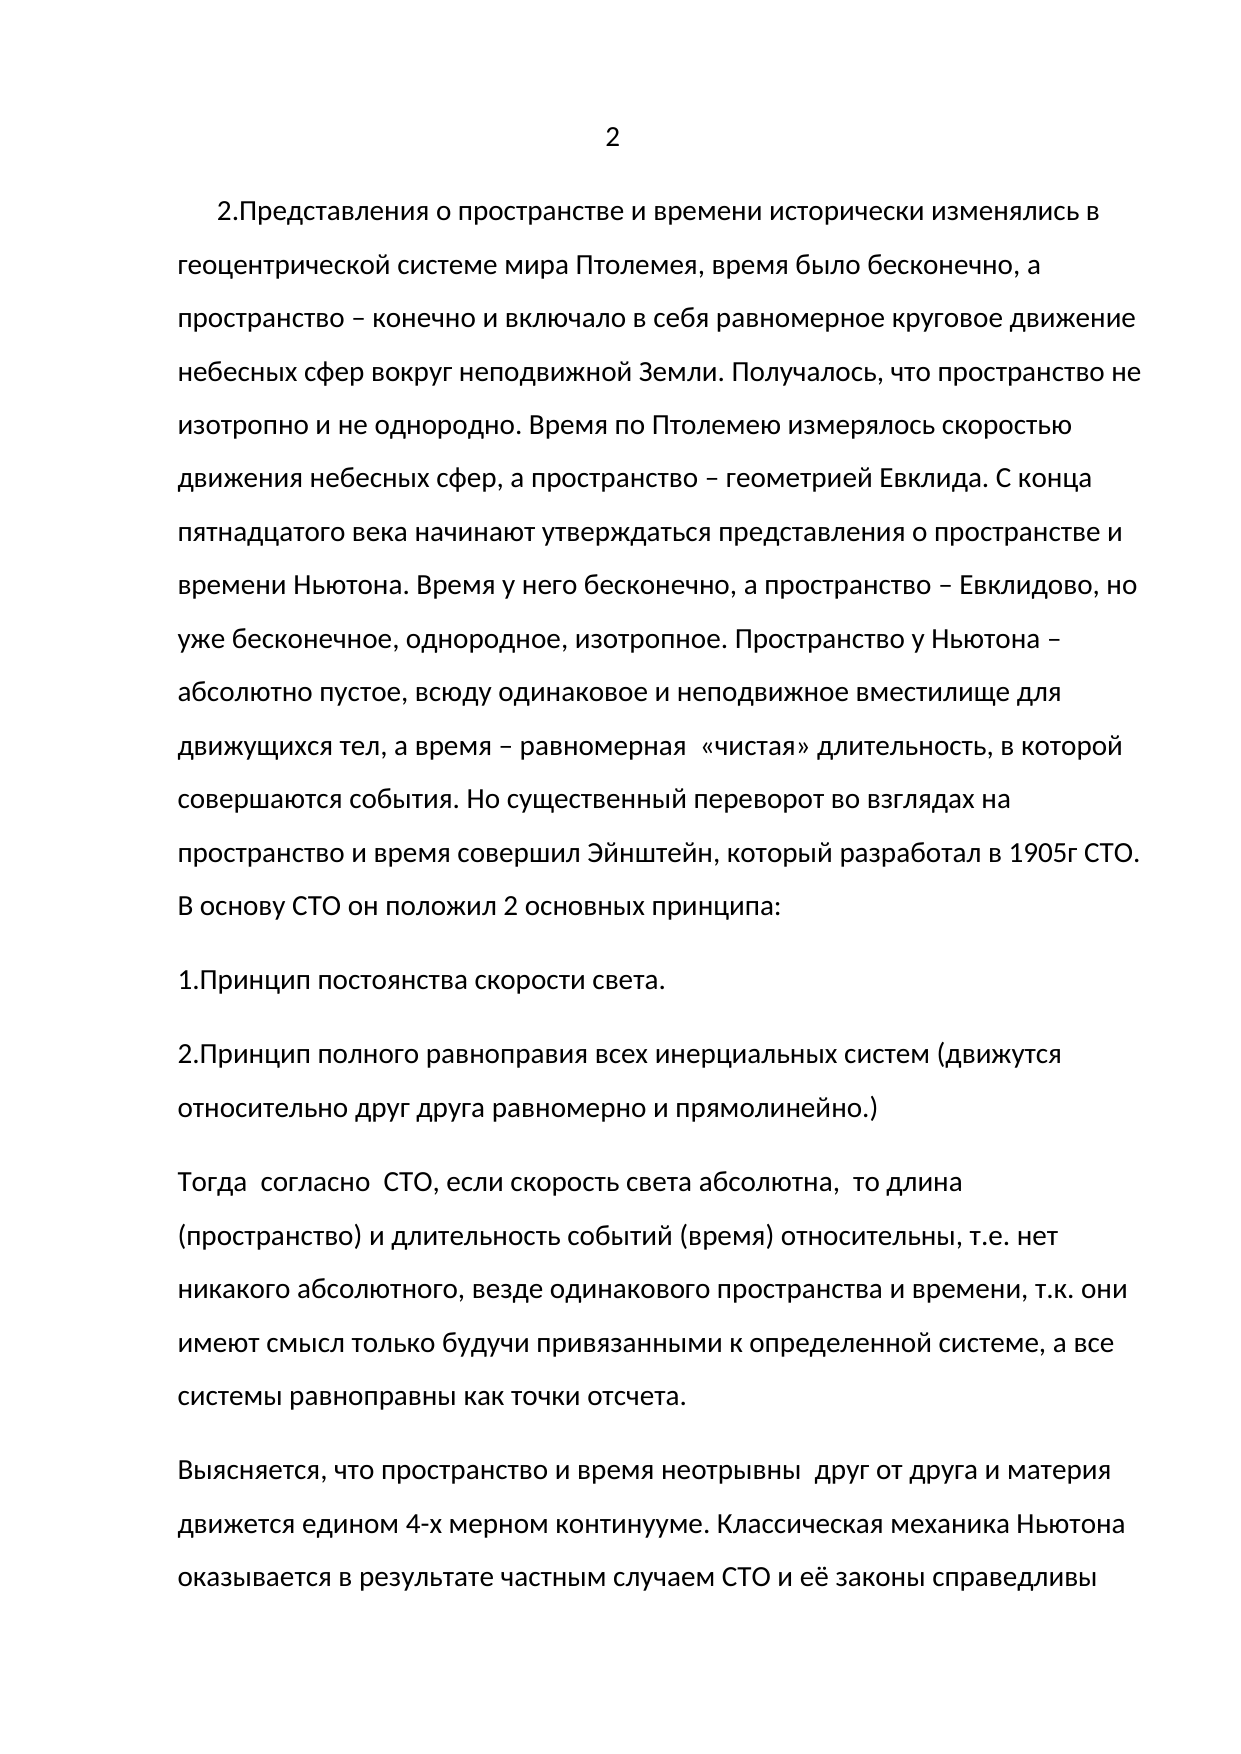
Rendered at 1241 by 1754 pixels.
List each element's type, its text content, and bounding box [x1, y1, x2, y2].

text Выясняется, что пространство и время неотрывны друг от друга и материя движется едином 4-х мерном континууме. Классическая механика Ньютона оказывается в результате частным случаем СТО и её законы справедливы [177, 1451, 1152, 1594]
text Тогда согласно СТО, если скорость света абсолютна, то длина (пространство) и длительность событий (время) относительны, т.е. нет никакого абсолютного, везде одинакового пространства и времени, т.к. они имеют смысл только будучи привязанными к определенной системе, а все системы равноправны как точки отсчета. [177, 1163, 1152, 1413]
text 2 [177, 118, 1152, 154]
text 1.Принцип постоянства скорости света. [177, 961, 1152, 997]
text 2.Принцип полного равноправия всех инерциальных систем (движутся относительно друг друга равномерно и прямолинейно.) [177, 1036, 1152, 1125]
text 2.Представления о пространстве и времени исторически изменялись в геоцентрической системе мира Птолемея, время было бесконечно, а пространство – конечно и включало в себя равномерное круговое движение небесных сфер вокруг неподвижной Земли. Получалось, что пространство не изотропно и не однородно. Время по Птолемею измерялось скоростью движения небесных сфер, а пространство – геометрией Евклида. С конца пятнадцатого века начинают утверждаться представления о пространстве и времени Ньютона. Время у него бесконечно, а пространство – Евклидово, но уже бесконечное, однородное, изотропное. Пространство у Ньютона – абсолютно пустое, всюду одинаковое и неподвижное вместилище для движущихся тел, а время – равномерная «чистая» длительность, в которой совершаются события. Но существенный переворот во взглядах на пространство и время совершил Эйнштейн, который разработал в 1905г СТО. В основу СТО он положил 2 основных принципа: [177, 192, 1152, 923]
